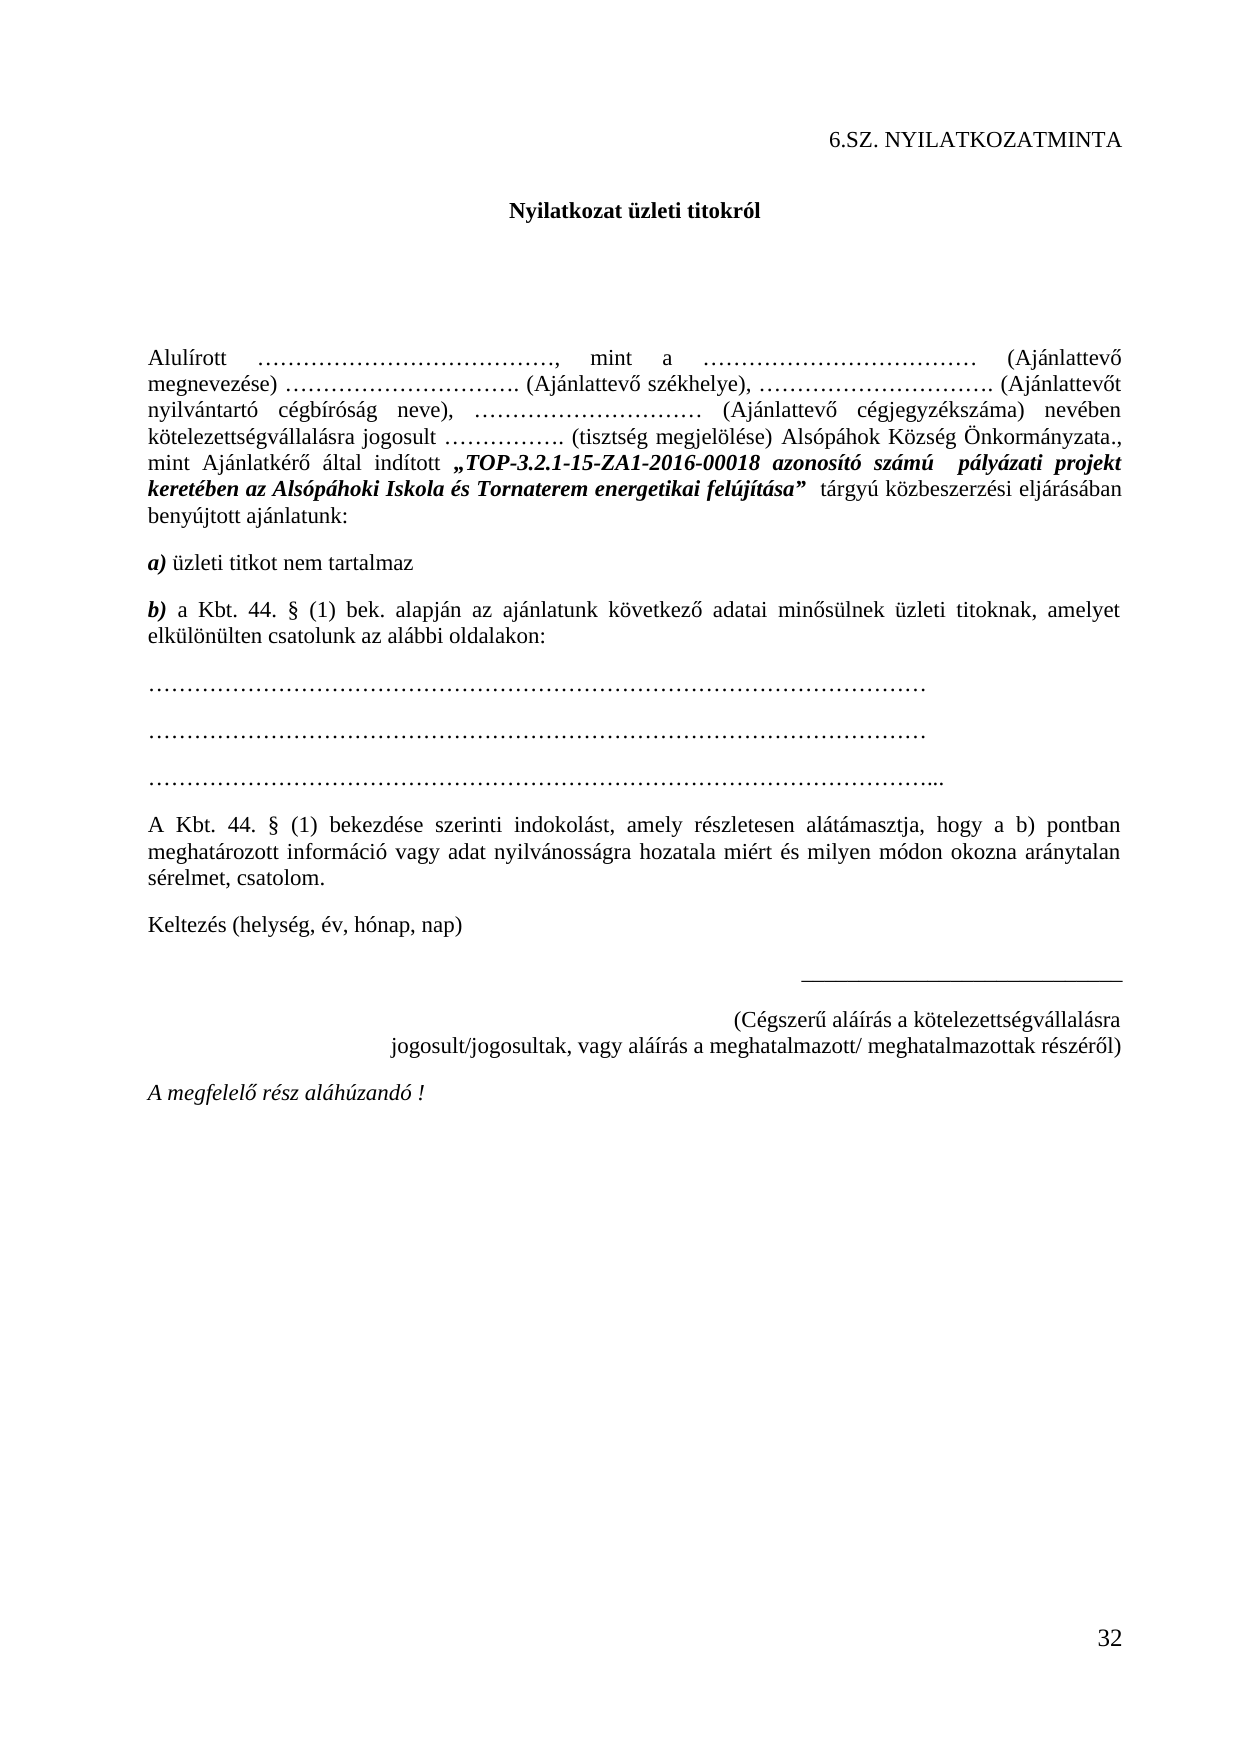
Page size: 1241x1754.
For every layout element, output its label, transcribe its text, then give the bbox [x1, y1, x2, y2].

text ____________________________ [148, 958, 1122, 985]
text ………………………………………………………………………………………… [148, 717, 1122, 743]
text Alulírott …………………………………, mint a ……………………………… (Ajánlattevő megnevezése) …………………………. (Ajánlattevő székhelye), …………………………. (Ajánlattevőt nyilvántartó cégbíróság neve), ………………………… (Ajánlattevő cégjegyzékszáma) nevében kötelezettségvállalásra jogosult ……………. (tisztség megjelölése) Alsópáhok Község Önkormányzata., mint Ajánlatkérő által indított „TOP-3.2.1-15-ZA1-2016-00018 azonosító számú pályázati projekt keretében az Alsópáhoki Iskola és Tornaterem energetikai felújítása” tárgyú közbeszerzési eljárásában benyújtott ajánlatunk: [148, 344, 1122, 528]
subtitle Nyilatkozat üzleti titokról [148, 195, 1122, 224]
text ………………………………………………………………………………………… [148, 670, 1122, 696]
text 6.SZ. NYILATKOZATMINTA [148, 124, 1122, 153]
text Keltezés (helység, év, hónap, nap) [148, 911, 1122, 938]
text a) üzleti titkot nem tartalmaz [148, 549, 1122, 575]
text b) a Kbt. 44. § (1) bek. alapján az ajánlatunk következő adatai minősülnek üzleti titoknak, amelyet elkülönülten csatolunk az alábbi oldalakon: [148, 596, 1122, 649]
text …………………………………………………………………………………………... [148, 764, 1122, 791]
text A megfelelő rész aláhúzandó ! [148, 1079, 1122, 1106]
text A Kbt. 44. § (1) bekezdése szerinti indokolást, amely részletesen alátámasztja, hogy a b) pontban meghatározott információ vagy adat nyilvánosságra hozatala miért és milyen módon okozna aránytalan sérelmet, csatolom. [148, 811, 1122, 890]
text (Cégszerű aláírás a kötelezettségvállalásra jogosult/jogosultak, vagy aláírás a meghatalmazott/ meghatalmazottak részéről) [148, 1006, 1122, 1058]
